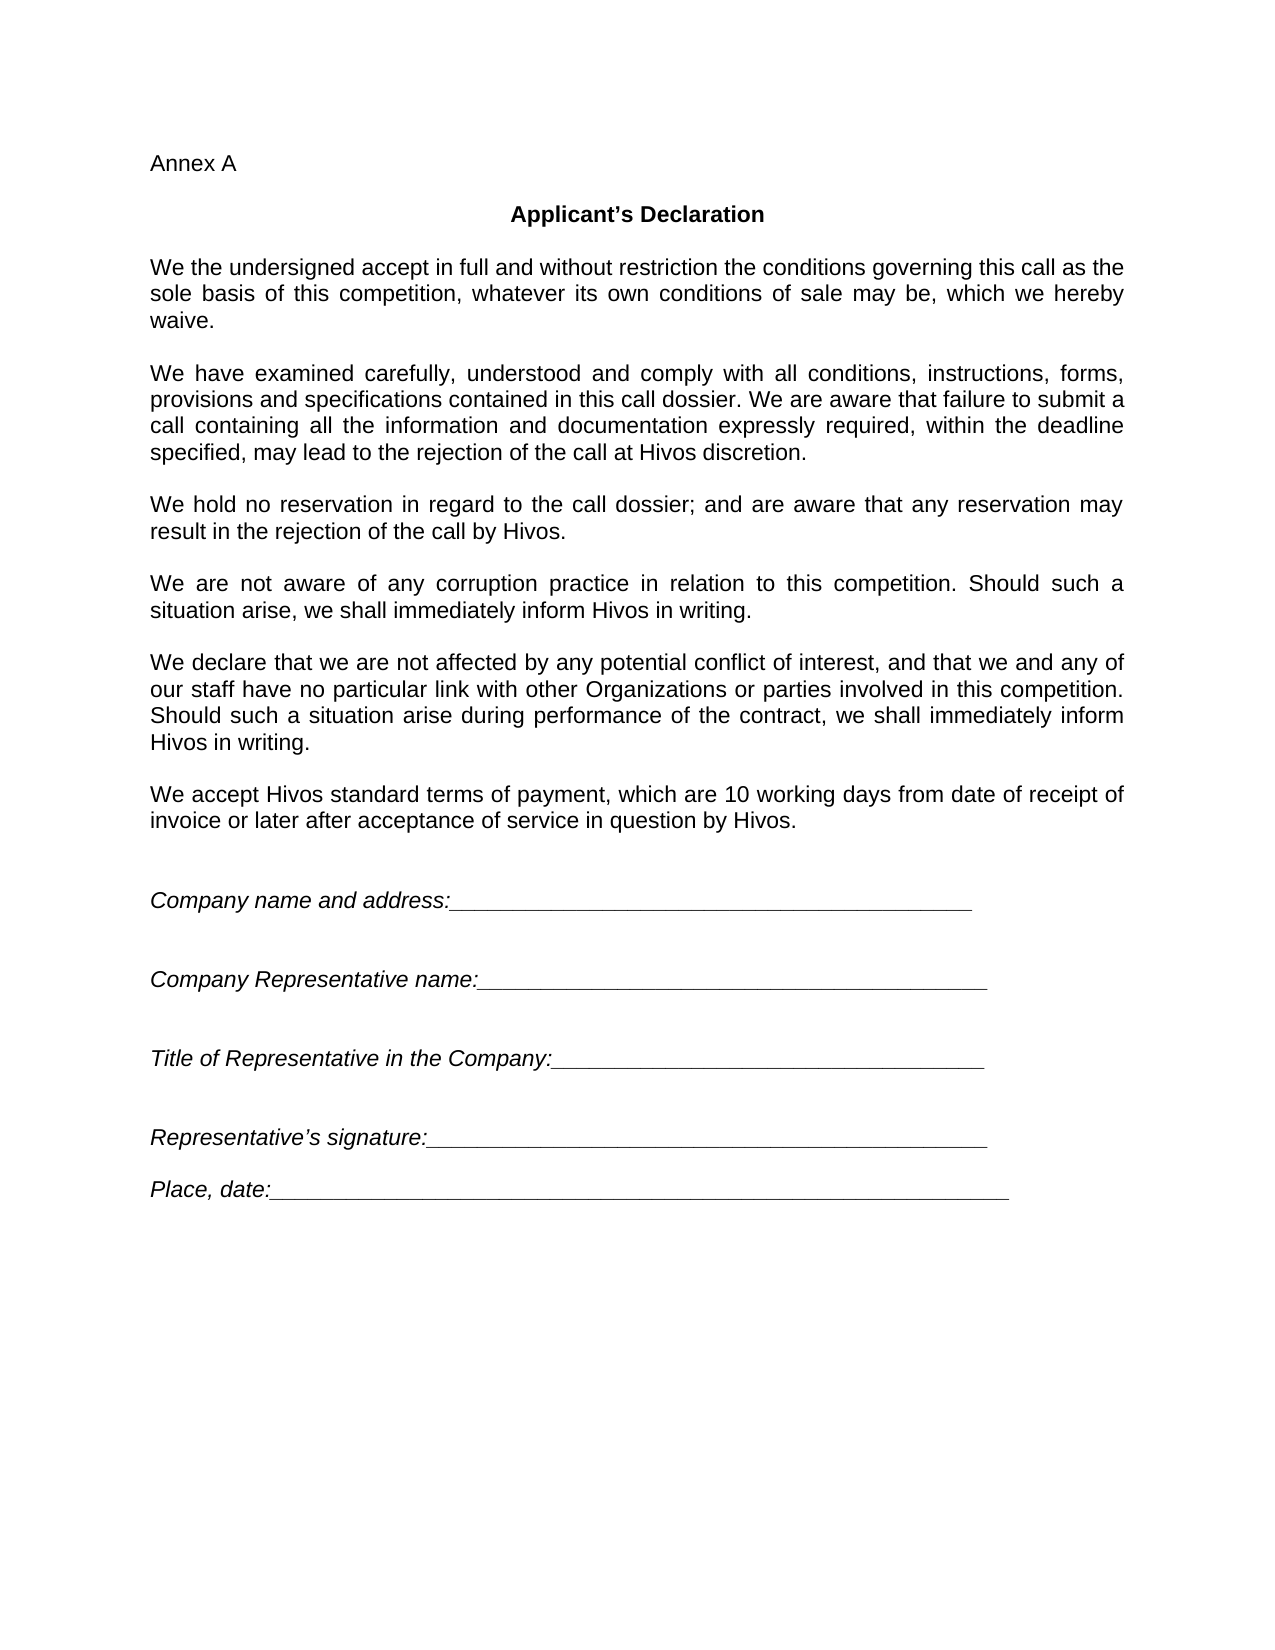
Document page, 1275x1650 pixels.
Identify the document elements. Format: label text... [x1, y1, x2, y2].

text Representative’s signature:____________________________________________ [150, 1124, 1125, 1150]
text Place, date:__________________________________________________________ [150, 1176, 1125, 1203]
text Company Representative name:________________________________________ [150, 966, 1125, 992]
text Annex A [150, 150, 1125, 176]
text We hold no reservation in regard to the call dossier; and are aware that any reservation may result in the rejection of the call by Hivos. [150, 491, 1125, 544]
text We are not aware of any corruption practice in relation to this competition. Should such a situation arise, we shall immediately inform Hivos in writing. [150, 570, 1125, 623]
text Company name and address:_________________________________________ [150, 887, 1125, 913]
text We the undersigned accept in full and without restriction the conditions governing this call as the sole basis of this competition, whatever its own conditions of sale may be, which we hereby waive. [150, 254, 1125, 333]
text Applicant’s Declaration [150, 201, 1125, 228]
text Title of Representative in the Company:__________________________________ [150, 1045, 1125, 1071]
text We have examined carefully, understood and comply with all conditions, instructions, forms, provisions and specifications contained in this call dossier. We are aware that failure to submit a call containing all the information and documentation expressly required, within the deadline specified, may lead to the rejection of the call at Hivos discretion. [150, 359, 1125, 465]
text We accept Hivos standard terms of payment, which are 10 working days from date of receipt of invoice or later after acceptance of service in question by Hivos. [150, 781, 1125, 834]
text We declare that we are not affected by any potential conflict of interest, and that we and any of our staff have no particular link with other Organizations or parties involved in this competition. Should such a situation arise during performance of the contract, we shall immediately inform Hivos in writing. [150, 649, 1125, 755]
